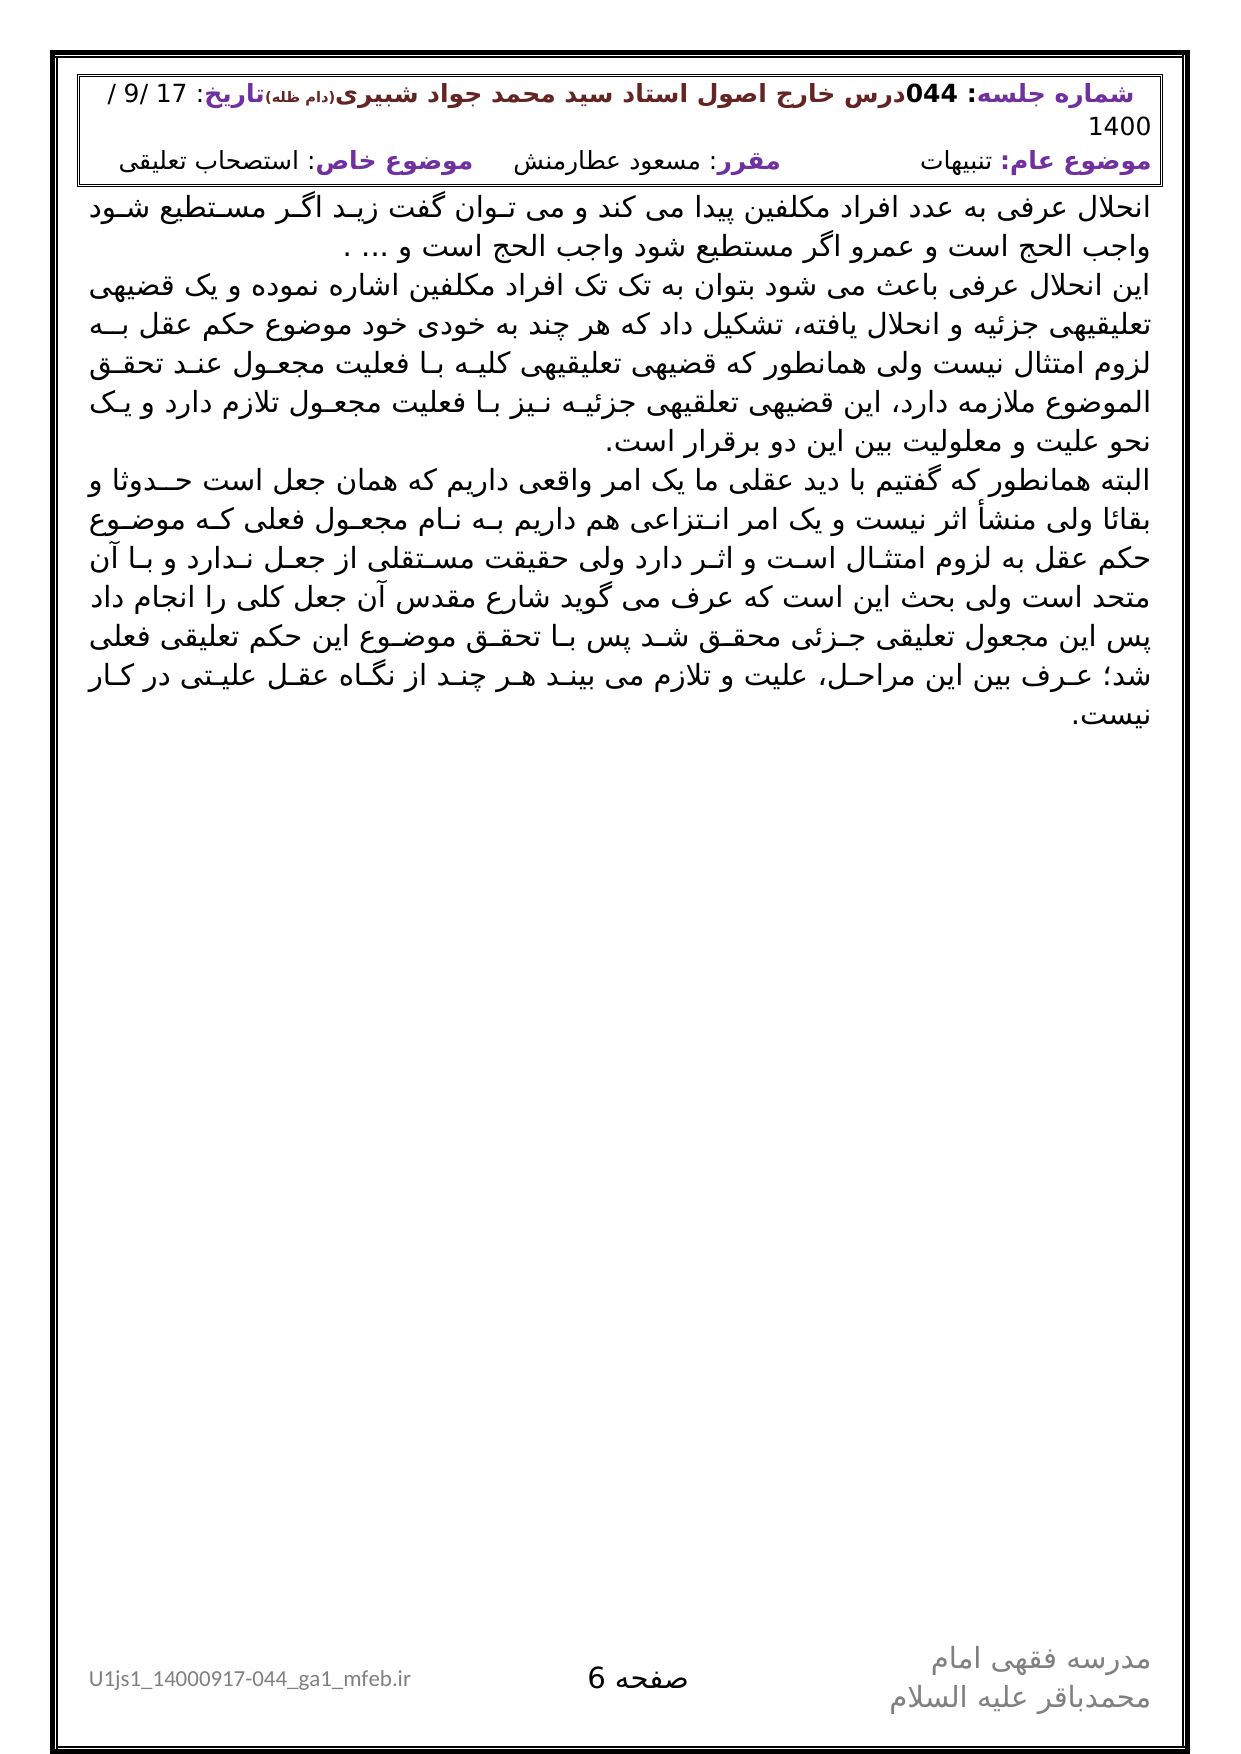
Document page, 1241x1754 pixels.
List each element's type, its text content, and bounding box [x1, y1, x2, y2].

text این انحلال عرفی باعث می شود بتوان به تک تک افراد مکلفین اشاره نموده و یک قضیهی تعلیقیهی جزئیه و انحلال یافته، تشکیل داد که هر چند به خودی خود موضوع حکم عقل به لزوم امتثال نیست ولی همانطور که قضیهی تعلیقیهی کلیه با فعلیت مجعول عند تحقق الموضوع ملازمه دارد، این قضیهی تعلقیهی جزئیه نیز با فعلیت مجعول تلازم دارد و یک نحو علیت و معلولیت بین این دو برقرار است. [89, 268, 1152, 458]
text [89, 191, 1152, 263]
text البته همانطور که گفتیم با دید عقلی ما یک امر واقعی داریم که همان جعل است حدوثا و بقائا ولی منشأ اثر نیست و یک امر انتزاعی هم داریم به نام مجعول فعلی که موضوع حکم عقل به لزوم امتثال است و اثر دارد ولی حقیقت مستقلی از جعل ندارد و با آن متحد است ولی بحث این است که عرف می گوید شارع مقدس آن جعل کلی را انجام داد پس این مجعول تعلیقی جزئی محقق شد پس با تحقق موضوع این حکم تعلیقی فعلی شد؛ عرف بین این مراحل، علیت و تلازم می بیند هر چند از نگاه عقل علیتی در کار نیست. [89, 463, 1152, 731]
